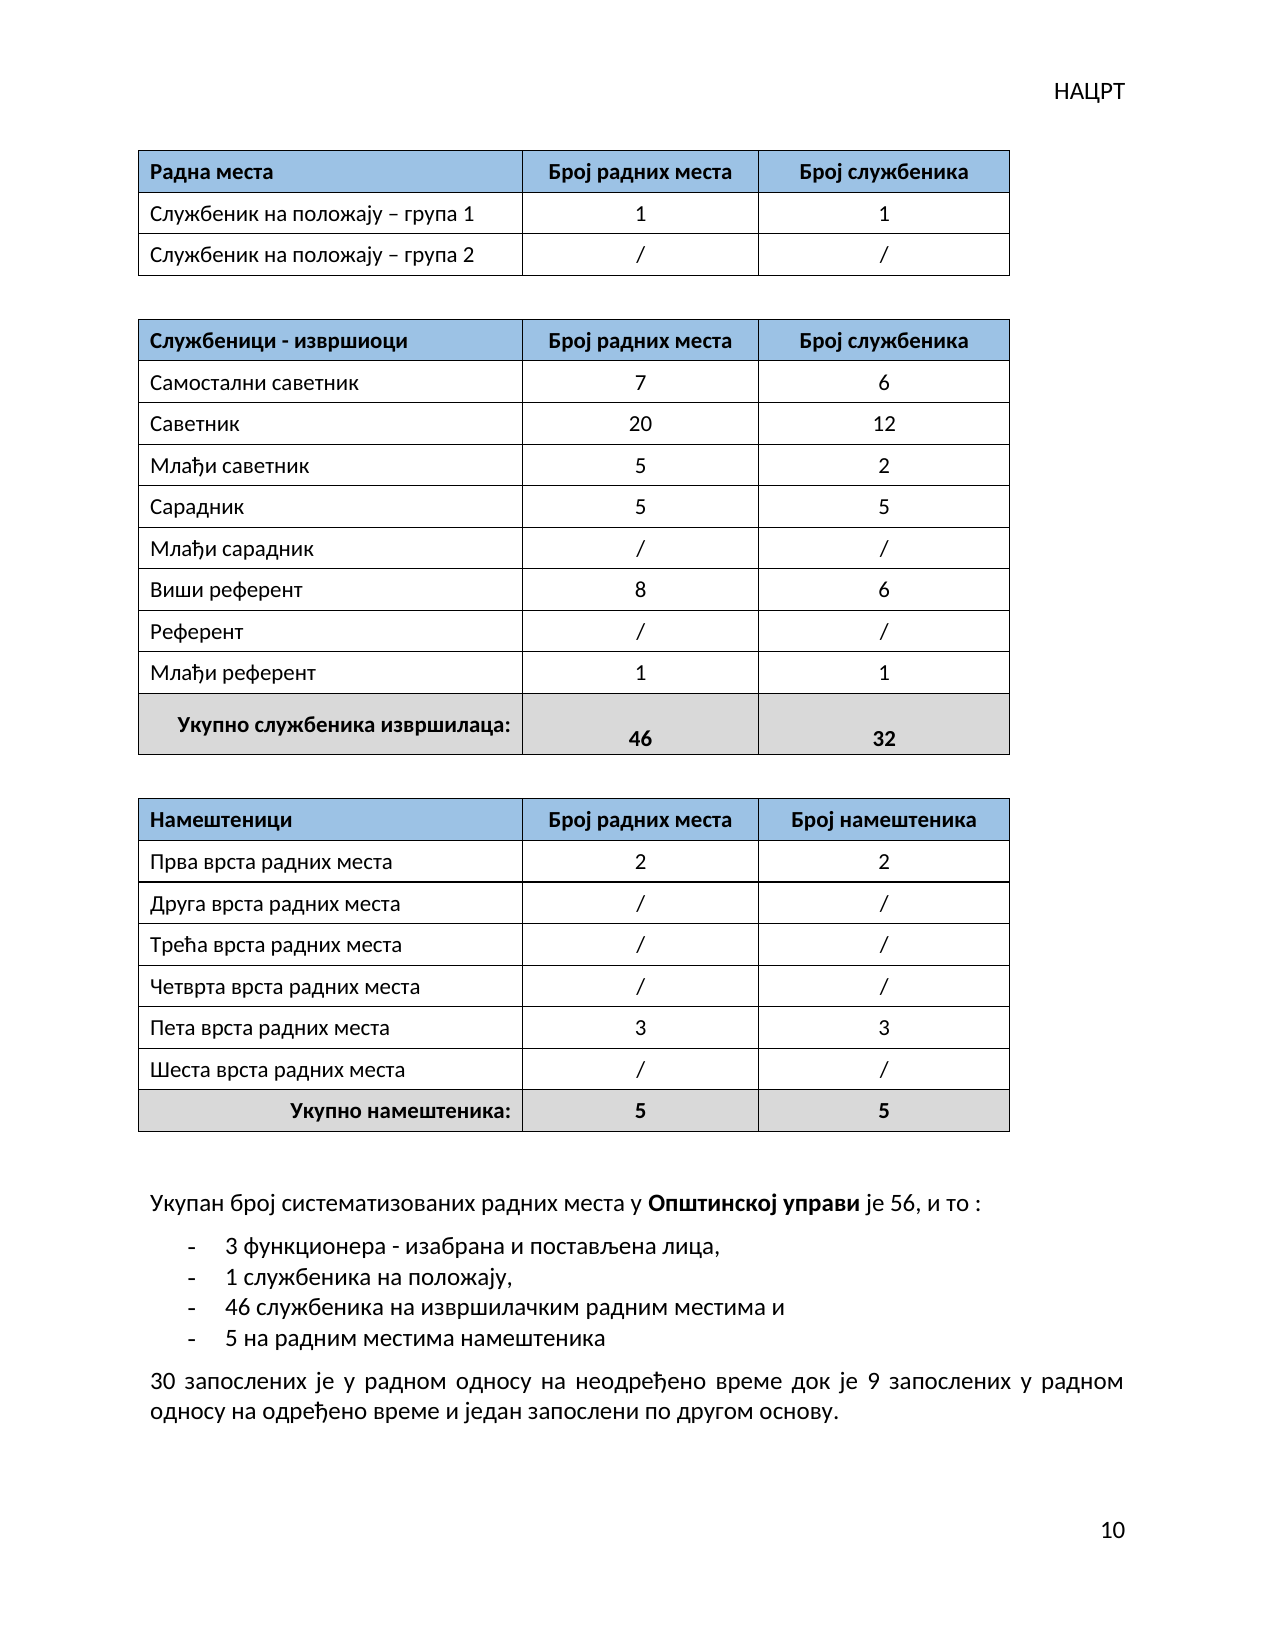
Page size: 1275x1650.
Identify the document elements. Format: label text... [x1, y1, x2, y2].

table_cell Референт [139, 611, 522, 651]
text Укупан број систематизованих радних места у Општинској управи је 56, и то : [150, 1187, 1125, 1218]
table_cell / [759, 611, 1009, 651]
table_cell / [759, 528, 1009, 568]
table_cell 5 [759, 486, 1009, 527]
table_cell Саветник [139, 403, 522, 443]
table_cell / [759, 924, 1009, 964]
table_cell Трећа врста радних места [139, 924, 522, 964]
table_cell / [759, 1049, 1009, 1089]
table_cell 5 [759, 1090, 1009, 1131]
table_cell 2 [523, 841, 758, 881]
table_cell Виши референт [139, 569, 522, 610]
table_cell Службеник на положају – група 2 [139, 234, 522, 275]
table_header Број радних места [523, 799, 758, 840]
table_header Број службеника [759, 320, 1009, 360]
table_cell / [523, 611, 758, 651]
table_header Број службеника [759, 151, 1009, 192]
table_cell / [759, 883, 1009, 923]
table_cell 1 [523, 193, 758, 233]
table_cell Друга врста радних места [139, 883, 522, 923]
table_header Службеници - извршиоци [139, 320, 522, 360]
table_cell Шеста врста радних места [139, 1049, 522, 1089]
table_cell / [523, 234, 758, 275]
table_cell 6 [759, 569, 1009, 610]
table_cell / [523, 924, 758, 964]
table_cell Четврта врста радних места [139, 966, 522, 1006]
table_cell 12 [759, 403, 1009, 443]
table_cell / [759, 966, 1009, 1006]
table_cell 5 [523, 445, 758, 485]
table_cell 2 [759, 445, 1009, 485]
text 30 запослених је у радном односу на неодређено време док је 9 запослених у радном односу на одређено време и један запослени по другом основу. [150, 1365, 1125, 1426]
table_cell / [523, 966, 758, 1006]
table_cell 5 [523, 486, 758, 527]
table_cell Укупно службеника извршилаца: [139, 694, 522, 754]
table_cell Службеник на положају – група 1 [139, 193, 522, 233]
table_cell 6 [759, 361, 1009, 402]
table_cell 2 [759, 841, 1009, 881]
table_header Намештеници [139, 799, 522, 840]
table_header Радна места [139, 151, 522, 192]
list 5 на радним местима намештеника [187, 1322, 1125, 1352]
table_cell 7 [523, 361, 758, 402]
table_cell Самостални саветник [139, 361, 522, 402]
list 1 службеника на положају, [187, 1261, 1125, 1291]
list 3 функционера - изабрана и постављена лица, [187, 1230, 1125, 1261]
table_cell 8 [523, 569, 758, 610]
table_cell 1 [523, 652, 758, 693]
list 46 службеника на извршилачким радним местима и [187, 1291, 1125, 1322]
table_cell / [523, 883, 758, 923]
table_cell / [523, 528, 758, 568]
table_cell Сарадник [139, 486, 522, 527]
table_header Број намештеника [759, 799, 1009, 840]
table_cell 32 [759, 694, 1009, 754]
table_cell 3 [759, 1007, 1009, 1048]
table_cell Млађи сарадник [139, 528, 522, 568]
table_cell Пета врста радних места [139, 1007, 522, 1048]
table_cell 5 [523, 1090, 758, 1131]
table_header Број радних места [523, 320, 758, 360]
table_cell / [759, 234, 1009, 275]
table_header Број радних места [523, 151, 758, 192]
table_cell Укупно намештеника: [139, 1090, 522, 1131]
table_cell 3 [523, 1007, 758, 1048]
table_cell / [523, 1049, 758, 1089]
table_cell Млађи референт [139, 652, 522, 693]
table_cell 1 [759, 193, 1009, 233]
table_cell Млађи саветник [139, 445, 522, 485]
table_cell Прва врста радних места [139, 841, 522, 881]
table_cell 46 [523, 694, 758, 754]
table_cell 20 [523, 403, 758, 443]
table_cell 1 [759, 652, 1009, 693]
